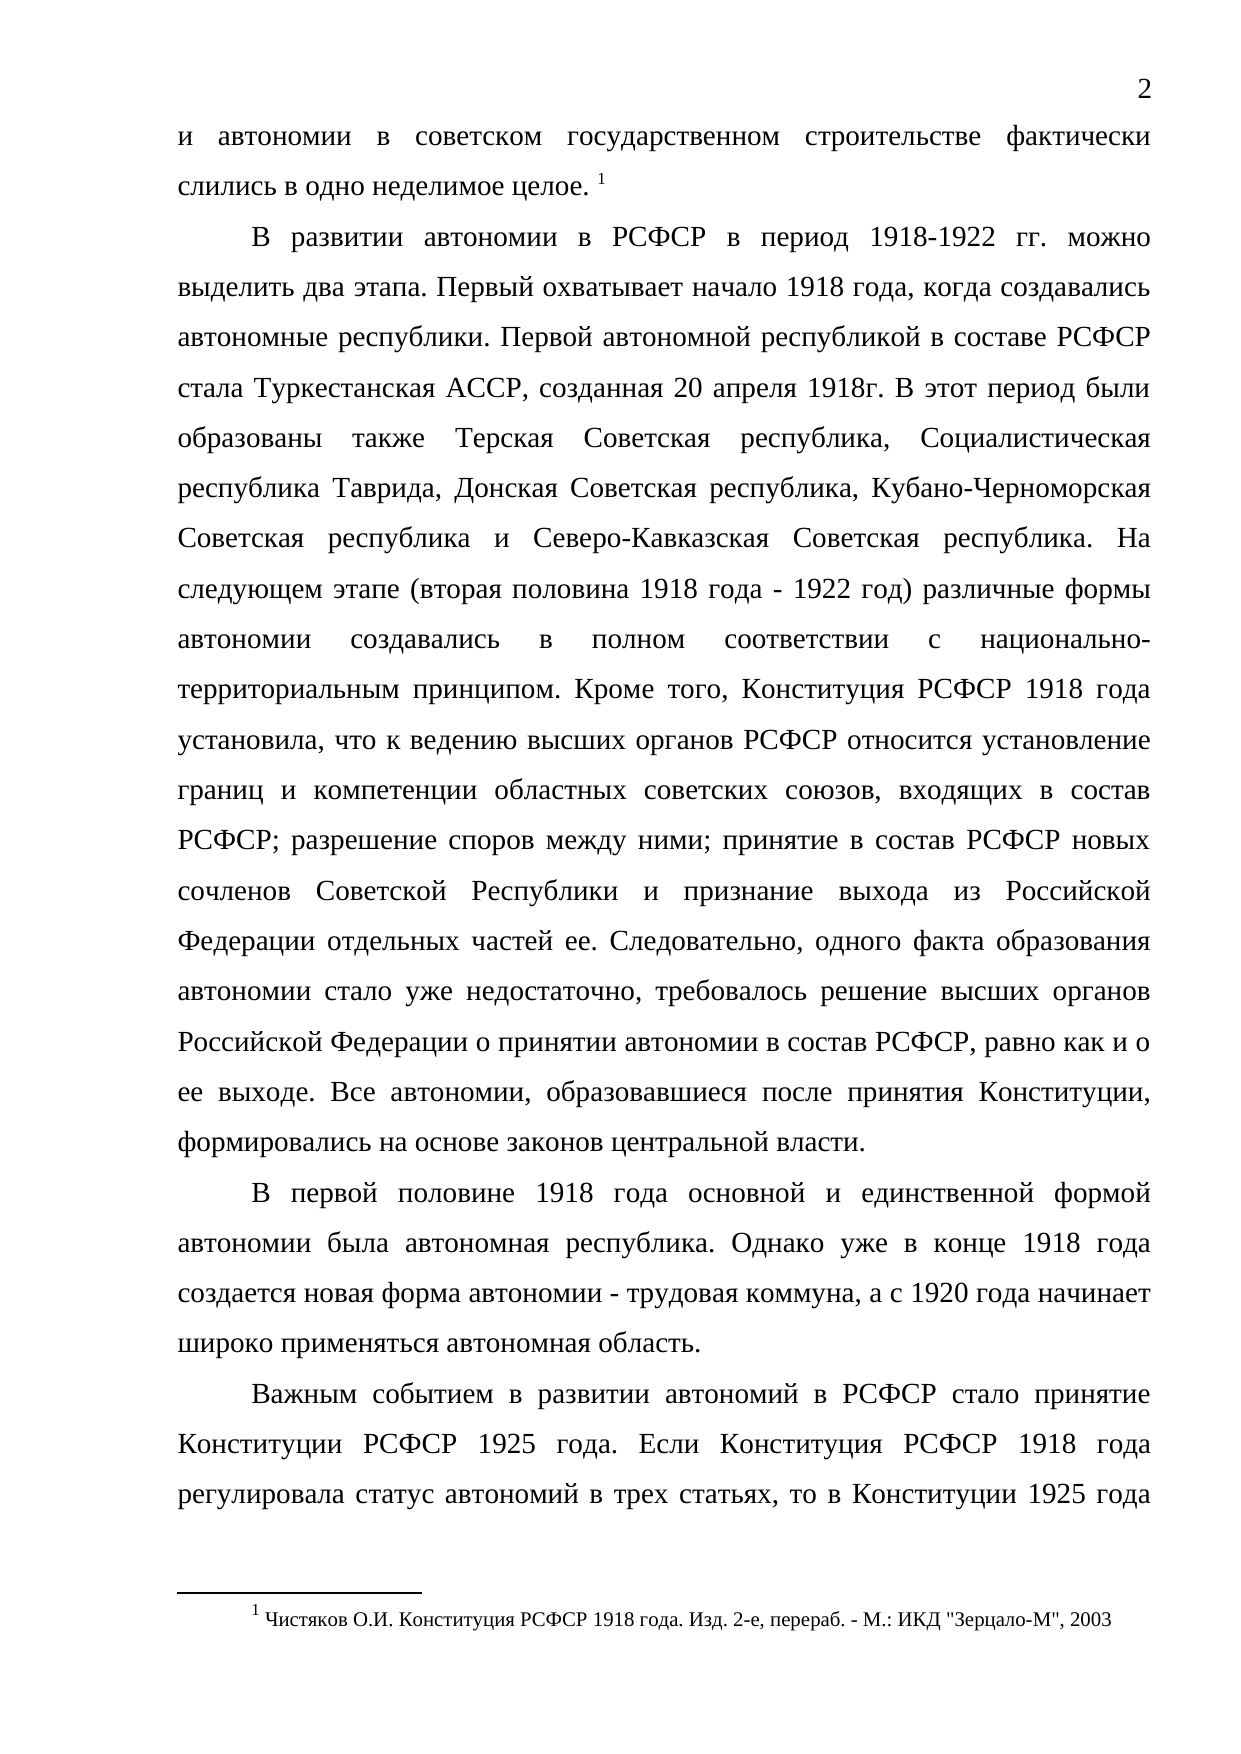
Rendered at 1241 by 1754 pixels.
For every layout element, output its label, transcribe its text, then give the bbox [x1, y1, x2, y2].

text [177, 118, 1152, 202]
text В развитии автономии в РСФСР в период 1918-1922 гг. можно выделить два этапа. Первый охватывает начало 1918 года, когда создавались автономные республики. Первой автономной республикой в составе РСФСР стала Туркестанская АССР, созданная 20 апреля 1918г. В этот период были образованы также Терская Советская республика, Социалистическая республика Таврида, Донская Советская республика, Кубано-Черноморская Советская республика и Северо-Кавказская Советская республика. На следующем этапе (вторая половина 1918 года - 1922 год) различные формы автономии создавались в полном соответствии с национально-территориальным принципом. Кроме того, Конституция РСФСР 1918 года установила, что к ведению высших органов РСФСР относится установление границ и компетенции областных советских союзов, входящих в состав РСФСР; разрешение споров между ними; принятие в состав РСФСР новых сочленов Советской Республики и признание выхода из Российской Федерации отдельных частей ее. Следовательно, одного факта образования автономии стало уже недостаточно, требовалось решение высших органов Российской Федерации о принятии автономии в состав РСФСР, равно как и о ее выходе. Все автономии, образовавшиеся после принятия Конституции, формировались на основе законов центральной власти. [177, 219, 1152, 1158]
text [177, 1376, 1152, 1510]
text В первой половине 1918 года основной и единственной формой автономии была автономная республика. Однако уже в конце 1918 года создается новая форма автономии - трудовая коммуна, а с 1920 года начинает широко применяться автономная область. [177, 1175, 1152, 1359]
